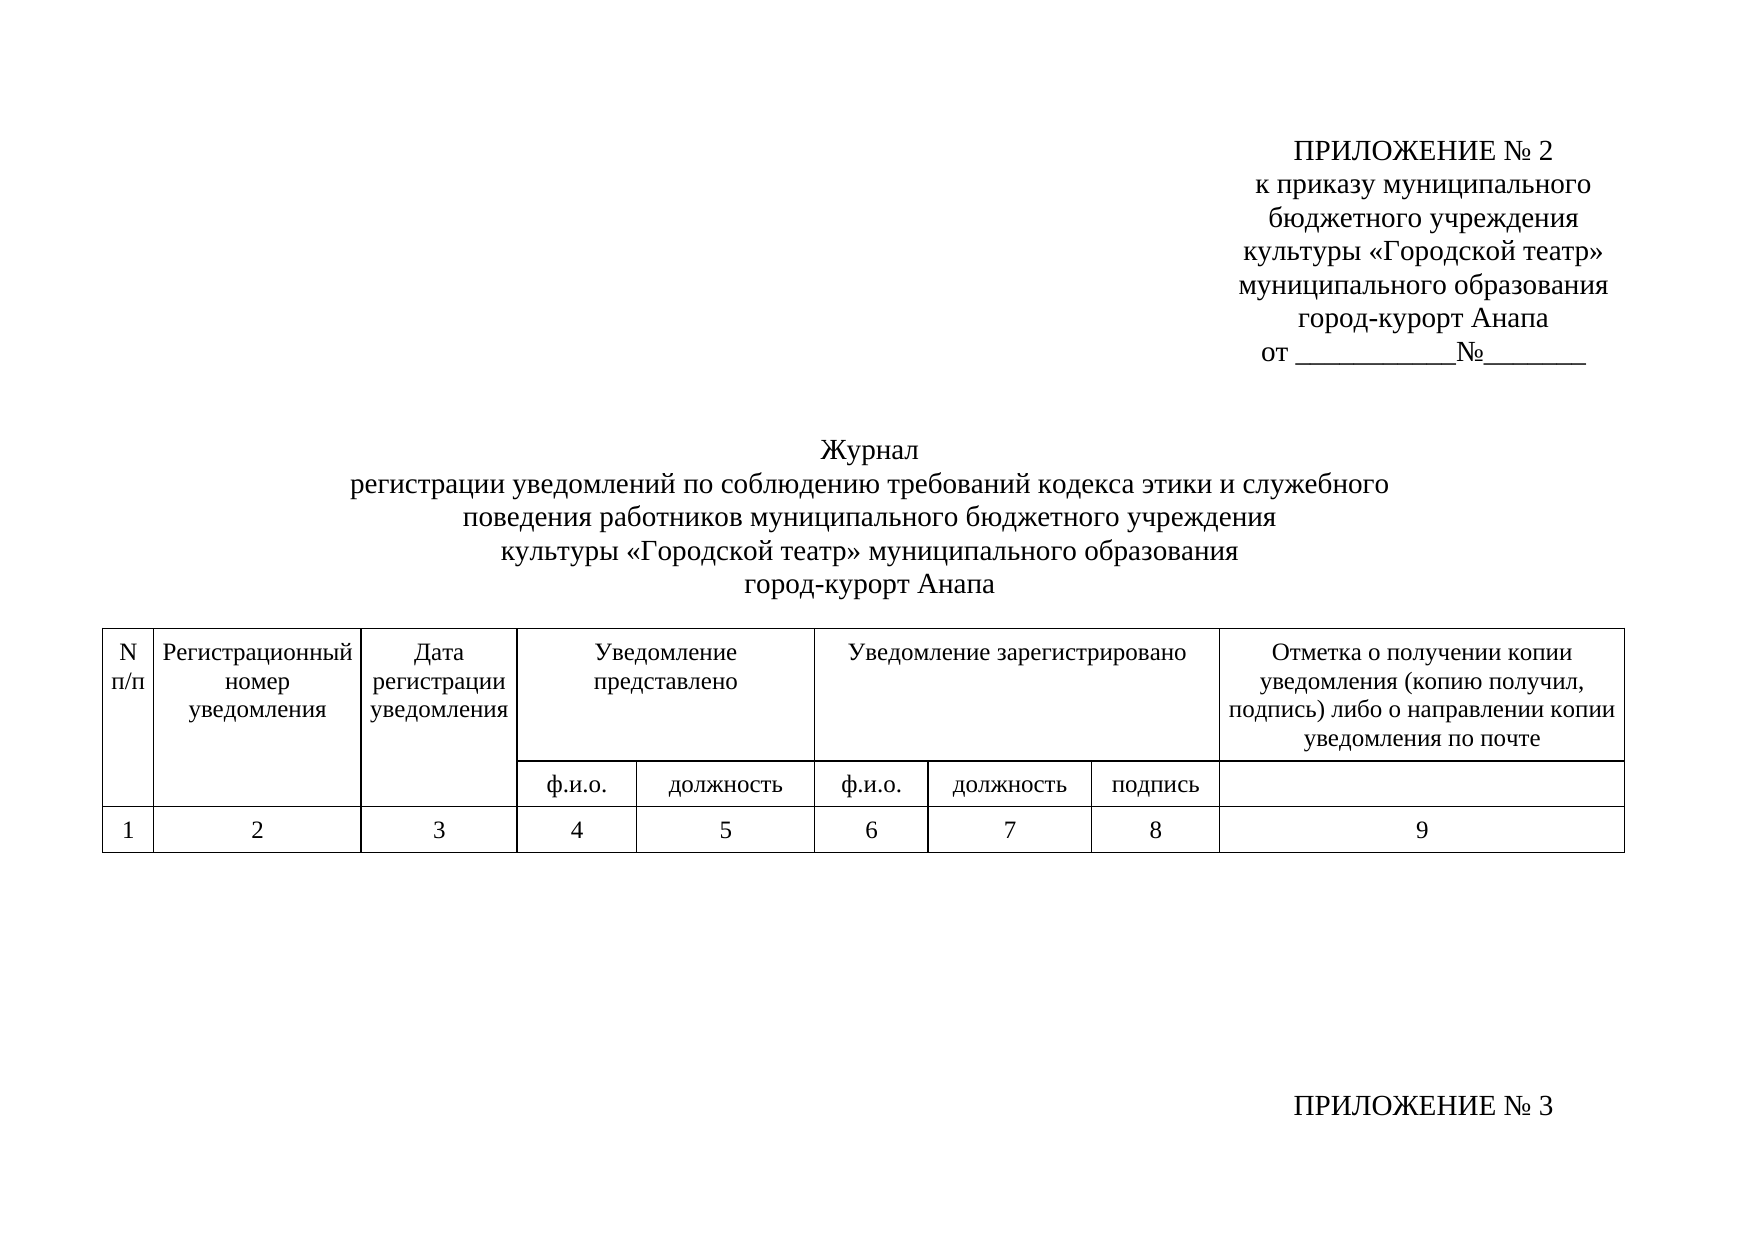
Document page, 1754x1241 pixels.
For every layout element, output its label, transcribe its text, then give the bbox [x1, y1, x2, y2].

table_cell подпись [1092, 762, 1219, 806]
table_cell ф.и.о. [815, 762, 927, 806]
table_header Уведомление представлено [518, 629, 814, 760]
text приложение № 2 [1211, 133, 1636, 166]
table_cell 1 [103, 807, 153, 852]
table_header Дата регистрации уведомления [362, 629, 516, 806]
table_cell [1220, 762, 1624, 806]
text культуры «Городской театр» муниципального образования [103, 533, 1636, 567]
table_cell 5 [637, 807, 814, 852]
table_cell 6 [815, 807, 927, 852]
table_header Регистрационный номер уведомления [154, 629, 360, 806]
table_header Отметка о получении копии уведомления (копию получил, подпись) либо о направлении копии уведомления по почте [1220, 629, 1624, 760]
table_cell 9 [1220, 807, 1624, 852]
text от ___________№_______ [1211, 334, 1636, 368]
table_cell 2 [154, 807, 360, 852]
table_cell ф.и.о. [518, 762, 636, 806]
table_cell 8 [1092, 807, 1219, 852]
text Журнал регистрации уведомлений по соблюдению требований кодекса этики и служебного [103, 432, 1636, 499]
text поведения работников муниципального бюджетного учреждения [103, 499, 1636, 533]
table_cell 4 [518, 807, 636, 852]
text к приказу муниципального бюджетного учреждения культуры «Городской театр» муниципального образования город-курорт Анапа [1211, 166, 1636, 334]
table_header N п/п [103, 629, 153, 806]
table_cell 7 [929, 807, 1091, 852]
table_cell должность [637, 762, 814, 806]
text приложение № 3 [1211, 1088, 1636, 1122]
table_cell должность [929, 762, 1091, 806]
text город-курорт Анапа [103, 567, 1636, 600]
table_header Уведомление зарегистрировано [815, 629, 1219, 760]
table_cell 3 [362, 807, 516, 852]
